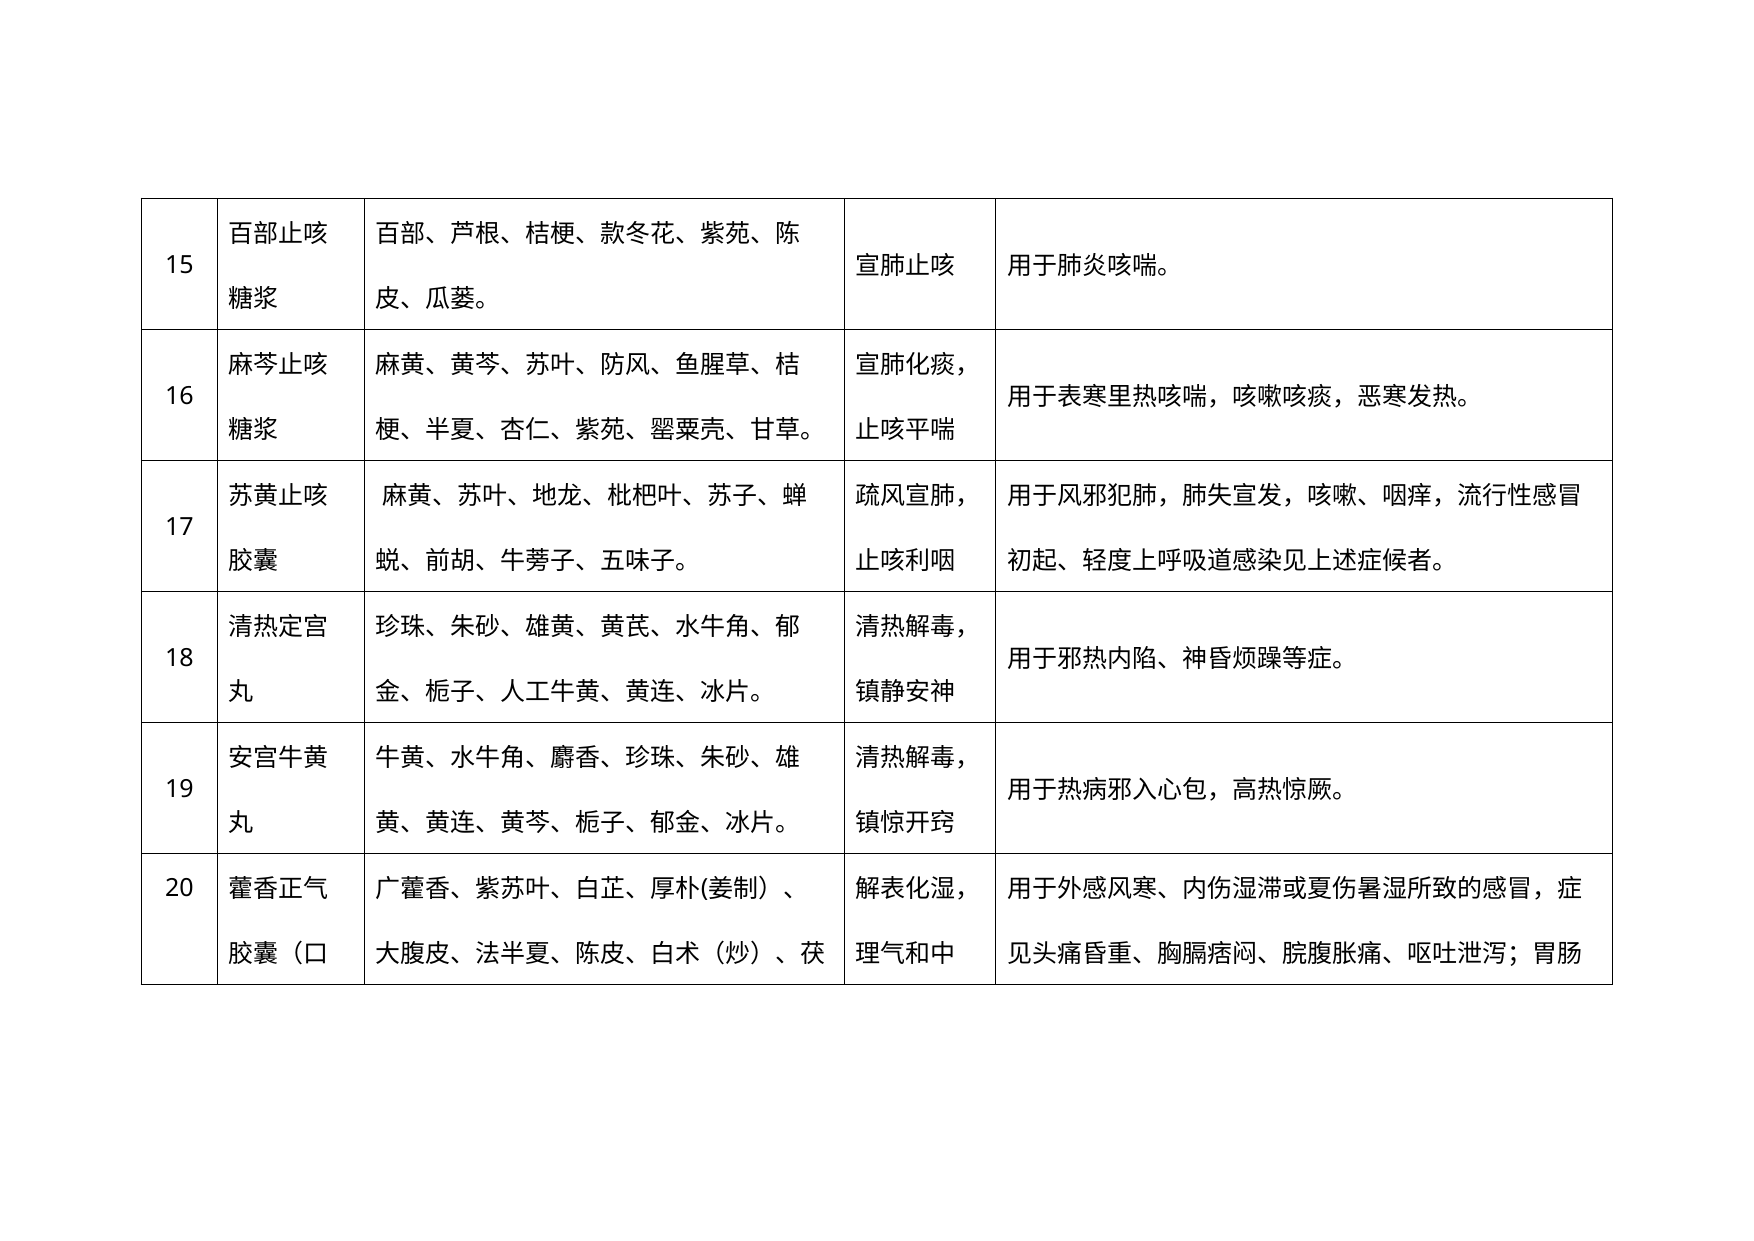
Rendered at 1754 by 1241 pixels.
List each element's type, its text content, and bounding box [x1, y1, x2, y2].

table_cell 19 [142, 723, 217, 853]
table_cell 15 [142, 199, 217, 329]
table_cell 牛黄、水牛角、麝香、珍珠、朱砂、雄黄、黄连、黄芩、栀子、郁金、冰片。 [365, 723, 844, 853]
table_cell 用于邪热内陷、神昏烦躁等症。 [996, 592, 1612, 722]
table_cell 安宫牛黄丸 [218, 723, 364, 853]
table_cell 用于肺炎咳喘。 [996, 199, 1612, 329]
table_cell 藿香正气胶囊（口服液、片） [218, 854, 364, 984]
table_cell 17 [142, 461, 217, 591]
table_cell 百部止咳糖浆 [218, 199, 364, 329]
table_cell 清热定宫丸 [218, 592, 364, 722]
table_cell 16 [142, 330, 217, 460]
table_cell 疏风宣肺，止咳利咽 [845, 461, 995, 591]
table_cell 苏黄止咳胶囊 [218, 461, 364, 591]
table_cell 百部、芦根、桔梗、款冬花、紫苑、陈皮、瓜蒌。 [365, 199, 844, 329]
table_cell 20 [142, 854, 217, 984]
table_cell 18 [142, 592, 217, 722]
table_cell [365, 854, 844, 984]
table_cell 用于风邪犯肺，肺失宣发，咳嗽、咽痒，流行性感冒初起、轻度上呼吸道感染见上述症候者。 [996, 461, 1612, 591]
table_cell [996, 854, 1612, 984]
table_cell 麻芩止咳糖浆 [218, 330, 364, 460]
table_cell 清热解毒，镇静安神 [845, 592, 995, 722]
table_cell 珍珠、朱砂、雄黄、黄芪、水牛角、郁金、栀子、人工牛黄、黄连、冰片。 [365, 592, 844, 722]
table_cell 解表化湿，理气和中 [845, 854, 995, 984]
table_cell 清热解毒， 镇惊开窍 [845, 723, 995, 853]
table_cell 宣肺化痰， 止咳平喘 [845, 330, 995, 460]
table_cell 宣肺止咳 [845, 199, 995, 329]
table_cell 麻黄、黄芩、苏叶、防风、鱼腥草、桔梗、半夏、杏仁、紫苑、罂粟壳、甘草。 [365, 330, 844, 460]
table_cell 麻黄、苏叶、地龙、枇杷叶、苏子、蝉蜕、前胡、牛蒡子、五味子。 [365, 461, 844, 591]
table_cell 用于热病邪入心包，高热惊厥。 [996, 723, 1612, 853]
table_cell 用于表寒里热咳喘，咳嗽咳痰，恶寒发热。 [996, 330, 1612, 460]
